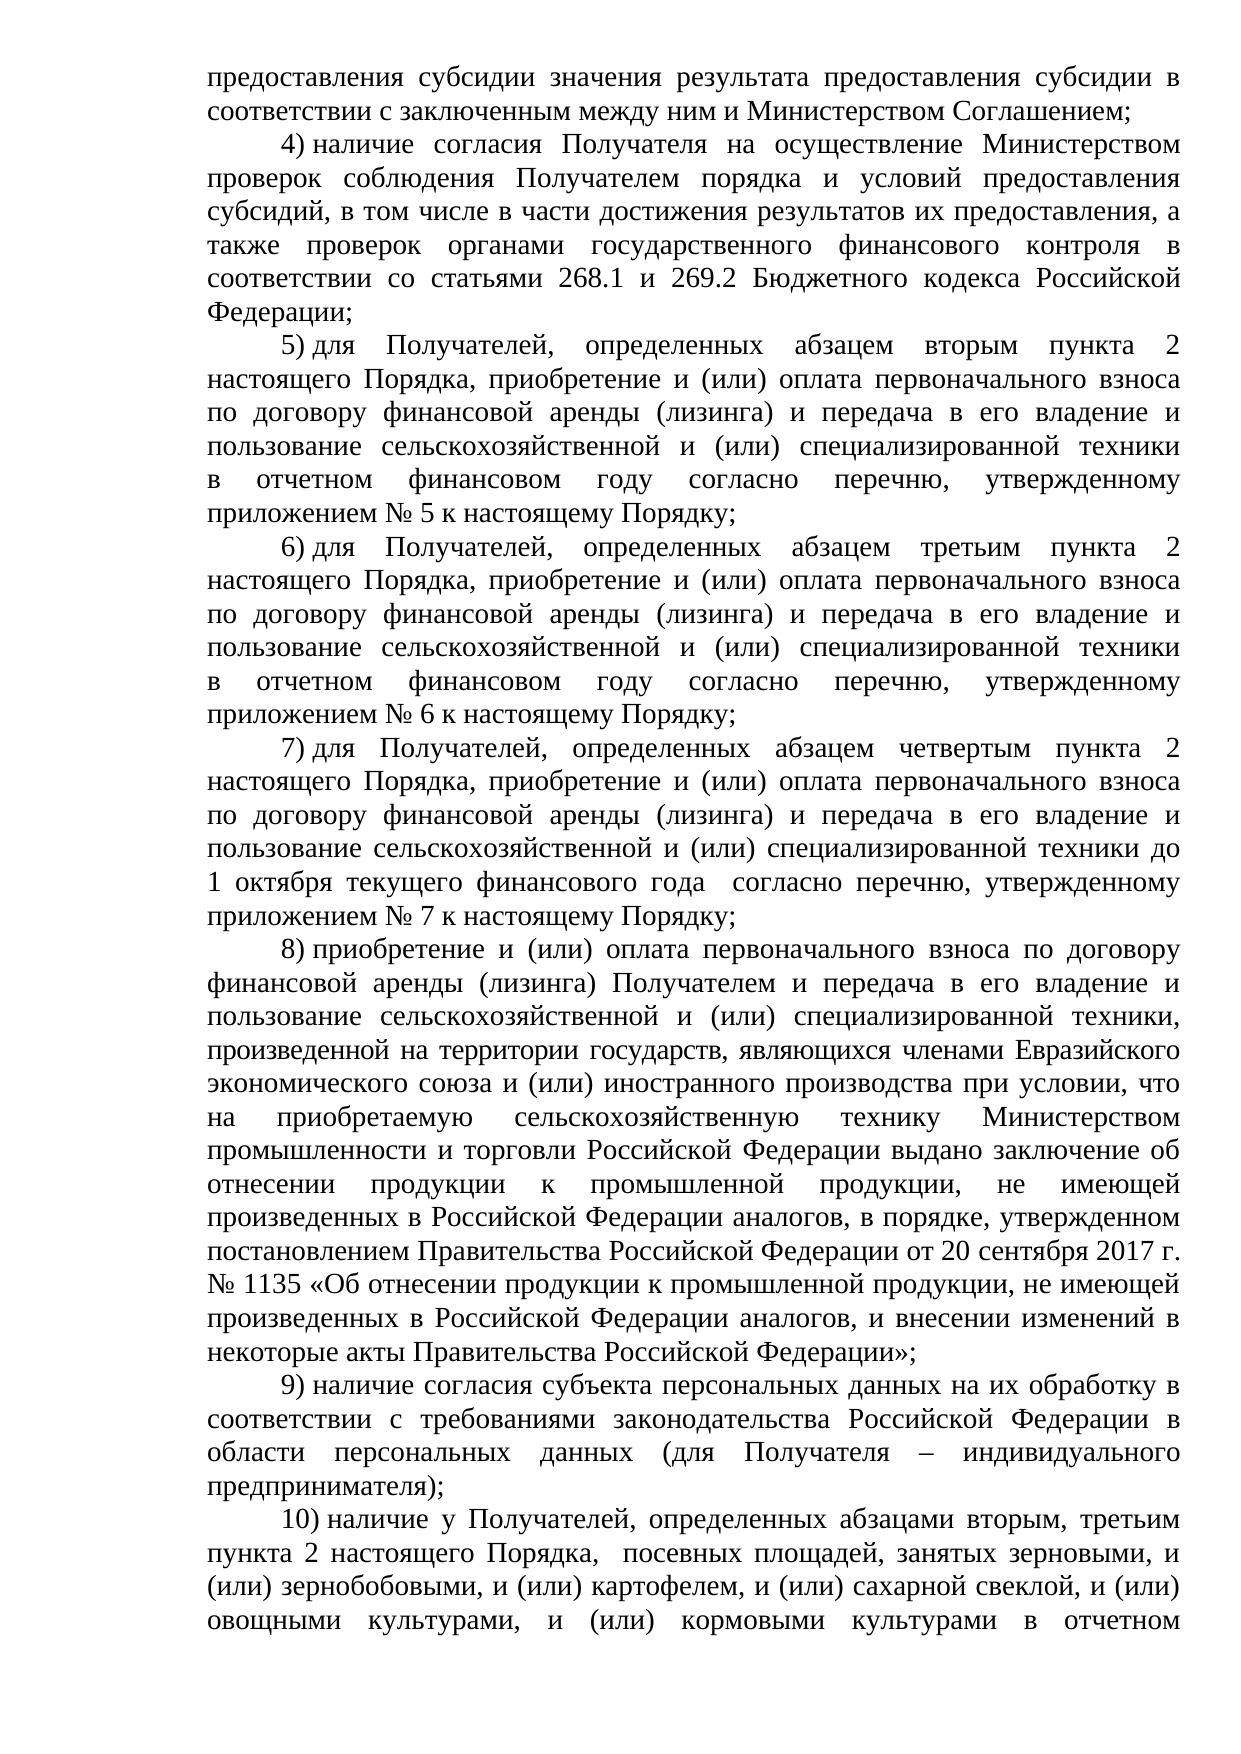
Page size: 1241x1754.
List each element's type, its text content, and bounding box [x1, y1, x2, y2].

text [207, 1501, 1181, 1636]
text 6) для Получателей, определенных абзацем третьим пункта 2 настоящего Порядка, приобретение и (или) оплата первоначального взноса по договору финансовой аренды (лизинга) и передача в его владение и пользование сельскохозяйственной и (или) специализированной техники в отчетном финансовом году согласно перечню, утвержденному приложением № 6 к настоящему Порядку; [207, 529, 1181, 730]
text 9) наличие согласия субъекта персональных данных на их обработку в соответствии с требованиями законодательства Российской Федерации в области персональных данных (для Получателя – индивидуального предпринимателя); [207, 1367, 1181, 1501]
text 5) для Получателей, определенных абзацем вторым пункта 2 настоящего Порядка, приобретение и (или) оплата первоначального взноса по договору финансовой аренды (лизинга) и передача в его владение и пользование сельскохозяйственной и (или) специализированной техники в отчетном финансовом году согласно перечню, утвержденному приложением № 5 к настоящему Порядку; [207, 327, 1181, 529]
text 8) приобретение и (или) оплата первоначального взноса по договору финансовой аренды (лизинга) Получателем и передача в его владение и пользование сельскохозяйственной и (или) специализированной техники, произведенной на территории государств, являющихся членами Евразийского экономического союза и (или) иностранного производства при условии, что на приобретаемую сельскохозяйственную технику Министерством промышленности и торговли Российской Федерации выдано заключение об отнесении продукции к промышленной продукции, не имеющей произведенных в Российской Федерации аналогов, в порядке, утвержденном постановлением Правительства Российской Федерации от 20 сентября 2017 г. № 1135 «Об отнесении продукции к промышленной продукции, не имеющей произведенных в Российской Федерации аналогов, и внесении изменений в некоторые акты Правительства Российской Федерации»; [207, 931, 1181, 1367]
text 7) для Получателей, определенных абзацем четвертым пункта 2 настоящего Порядка, приобретение и (или) оплата первоначального взноса по договору финансовой аренды (лизинга) и передача в его владение и пользование сельскохозяйственной и (или) специализированной техники до 1 октября текущего финансового года согласно перечню, утвержденному приложением № 7 к настоящему Порядку; [207, 730, 1181, 931]
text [207, 59, 1181, 126]
text 4) наличие согласия Получателя на осуществление Министерством проверок соблюдения Получателем порядка и условий предоставления субсидий, в том числе в части достижения результатов их предоставления, а также проверок органами государственного финансового контроля в соответствии со статьями 268.1 и 269.2 Бюджетного кодекса Российской Федерации; [207, 126, 1181, 327]
